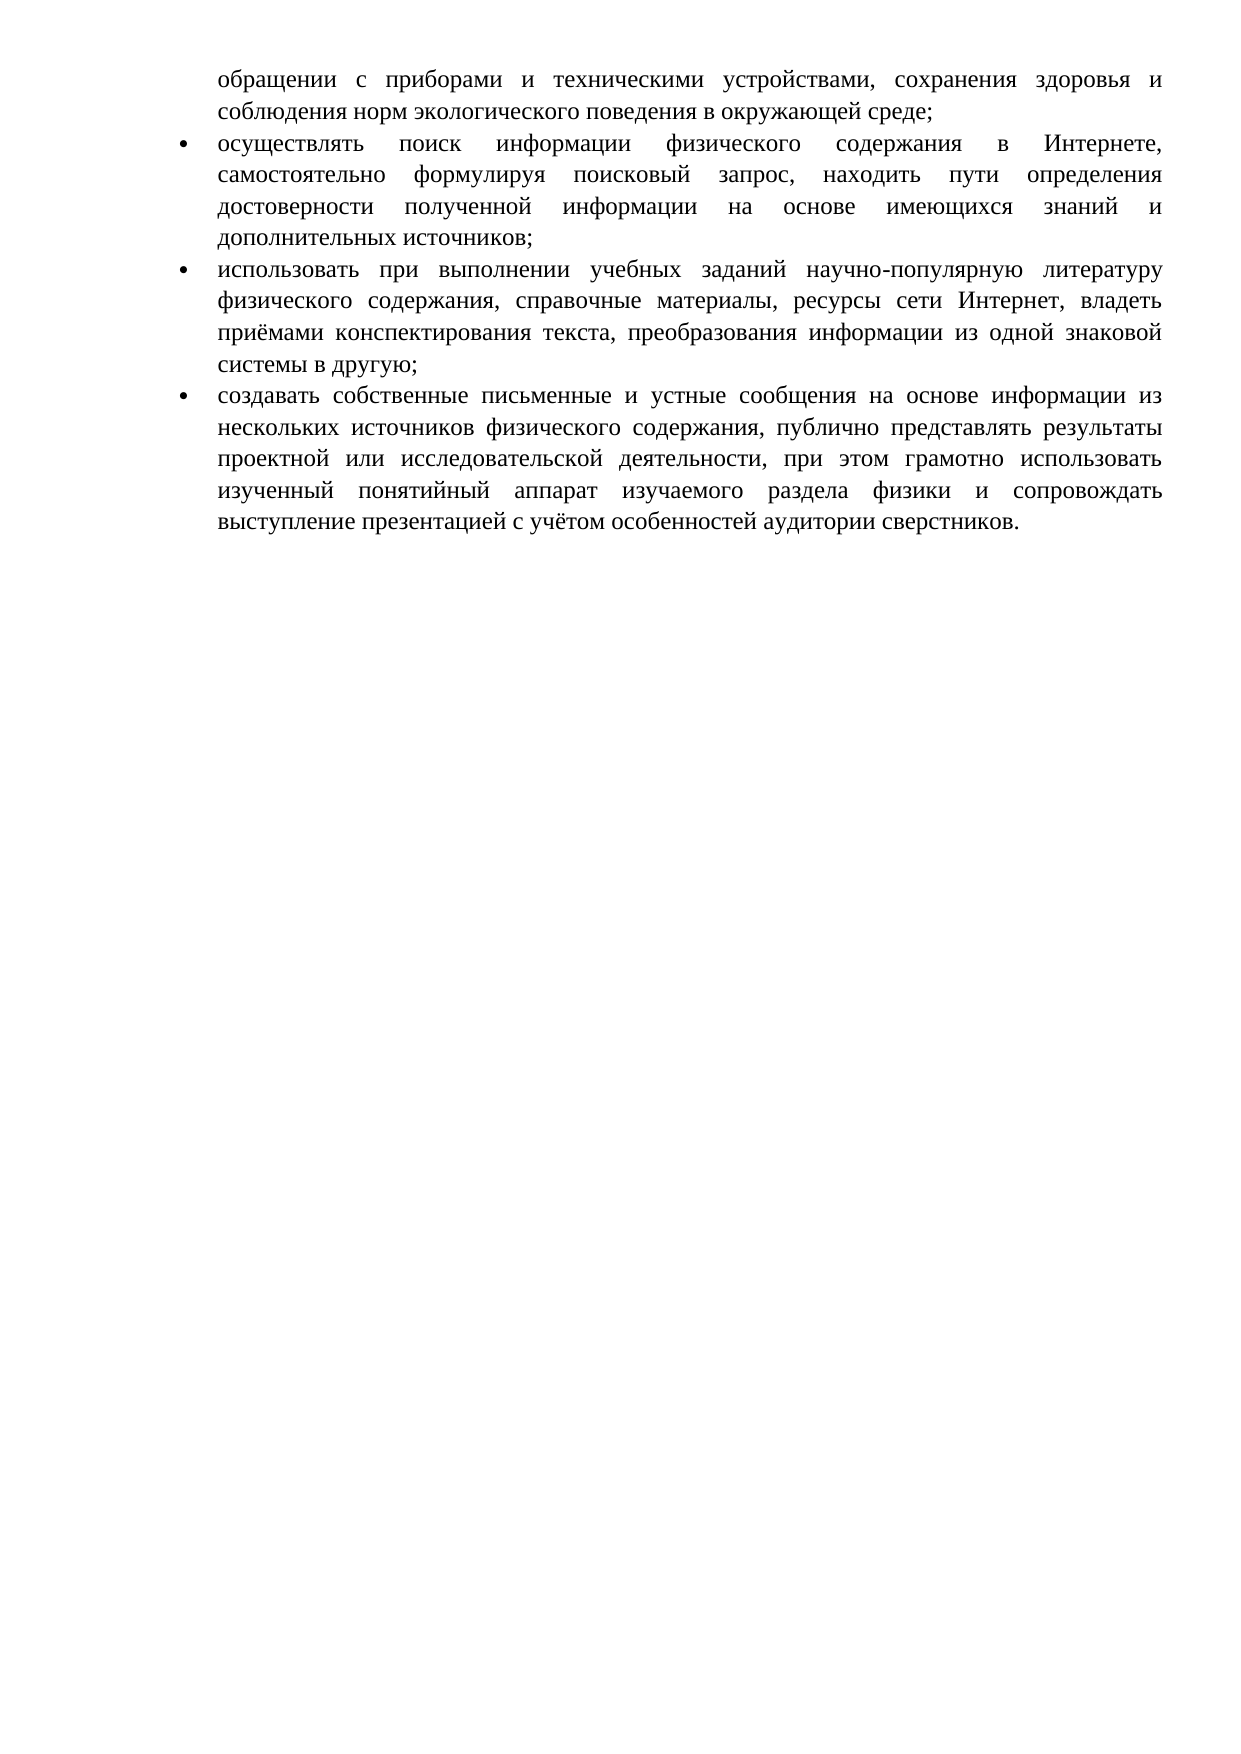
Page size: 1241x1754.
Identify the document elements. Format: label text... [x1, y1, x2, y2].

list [180, 64, 1163, 125]
list использовать при выполнении учебных заданий научно­-популярную литературу физического содержания, справочные материалы, ресурсы сети Интернет, владеть приёмами конспектирования текста, преобразования информации из одной знаковой системы в другую; [180, 254, 1163, 377]
list осуществлять поиск информации физического содержания в Интернете, самостоятельно формулируя поисковый запрос, находить пути определения достоверности полученной информации на основе имеющихся знаний и дополнительных источников; [180, 128, 1163, 251]
list создавать собственные письменные и устные сообщения на основе информации из нескольких источников физического содержания, публично представлять результаты проектной или исследовательской деятельности, при этом грамотно использовать изученный понятийный аппарат изучаемого раздела физики и сопровождать выступление презентацией с учётом особенностей аудитории сверстников. [180, 380, 1163, 535]
